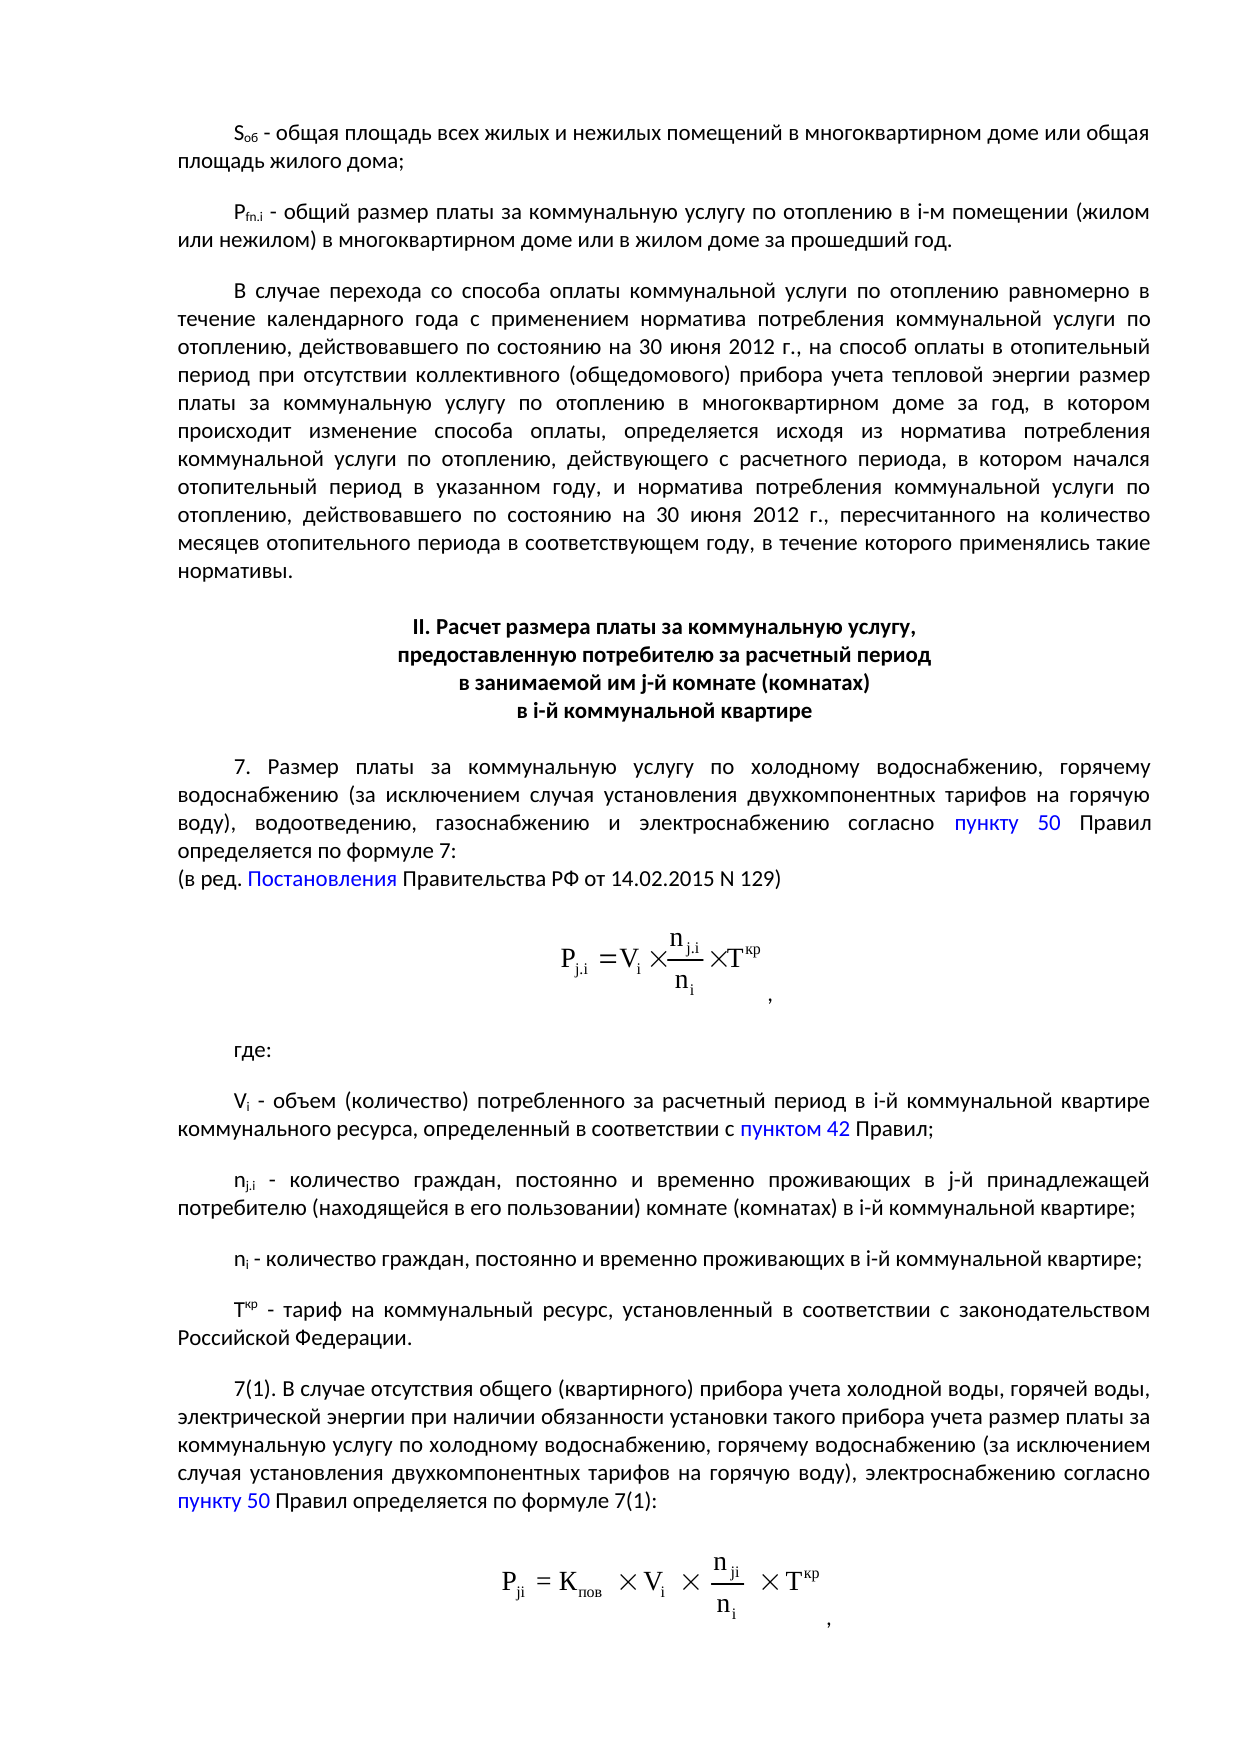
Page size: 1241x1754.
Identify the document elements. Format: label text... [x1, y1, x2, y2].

text Sоб - общая площадь всех жилых и нежилых помещений в многоквартирном доме или общая площадь жилого дома; [177, 118, 1152, 174]
text ni - количество граждан, постоянно и временно проживающих в i-й коммунальной квартире; [177, 1244, 1152, 1272]
text 7(1). В случае отсутствия общего (квартирного) прибора учета холодной воды, горячей воды, электрической энергии при наличии обязанности установки такого прибора учета размер платы за коммунальную услугу по холодному водоснабжению, горячему водоснабжению (за исключением случая установления двухкомпонентных тарифов на горячую воду), электроснабжению согласно пункту 50 Правил определяется по формуле 7(1): [177, 1374, 1152, 1514]
text nj.i - количество граждан, постоянно и временно проживающих в j-й принадлежащей потребителю (находящейся в его пользовании) комнате (комнатах) в i-й коммунальной квартире; [177, 1166, 1152, 1222]
text , [177, 921, 1152, 1008]
title II. Расчет размера платы за коммунальную услугу, [177, 612, 1152, 640]
text (в ред. Постановления Правительства РФ от 14.02.2015 N 129) [177, 864, 1152, 892]
text , [177, 1542, 1152, 1631]
text Pfn.i - общий размер платы за коммунальную услугу по отоплению в i-м помещении (жилом или нежилом) в многоквартирном доме или в жилом доме за прошедший год. [177, 197, 1152, 253]
text Vi - объем (количество) потребленного за расчетный период в i-й коммунальной квартире коммунального ресурса, определенный в соответствии с пунктом 42 Правил; [177, 1087, 1152, 1143]
title в занимаемой им j-й комнате (комнатах) [177, 668, 1152, 696]
text где: [177, 1036, 1152, 1064]
title в i-й коммунальной квартире [177, 696, 1152, 724]
text 7. Размер платы за коммунальную услугу по холодному водоснабжению, горячему водоснабжению (за исключением случая установления двухкомпонентных тарифов на горячую воду), водоотведению, газоснабжению и электроснабжению согласно пункту 50 Правил определяется по формуле 7: [177, 752, 1152, 864]
title предоставленную потребителю за расчетный период [177, 640, 1152, 668]
text Tкр - тариф на коммунальный ресурс, установленный в соответствии с законодательством Российской Федерации. [177, 1295, 1152, 1351]
text В случае перехода со способа оплаты коммунальной услуги по отоплению равномерно в течение календарного года с применением норматива потребления коммунальной услуги по отоплению, действовавшего по состоянию на 30 июня 2012 г., на способ оплаты в отопительный период при отсутствии коллективного (общедомового) прибора учета тепловой энергии размер платы за коммунальную услугу по отоплению в многоквартирном доме за год, в котором происходит изменение способа оплаты, определяется исходя из норматива потребления коммунальной услуги по отоплению, действующего с расчетного периода, в котором начался отопительный период в указанном году, и норматива потребления коммунальной услуги по отоплению, действовавшего по состоянию на 30 июня 2012 г., пересчитанного на количество месяцев отопительного периода в соответствующем году, в течение которого применялись такие нормативы. [177, 276, 1152, 584]
